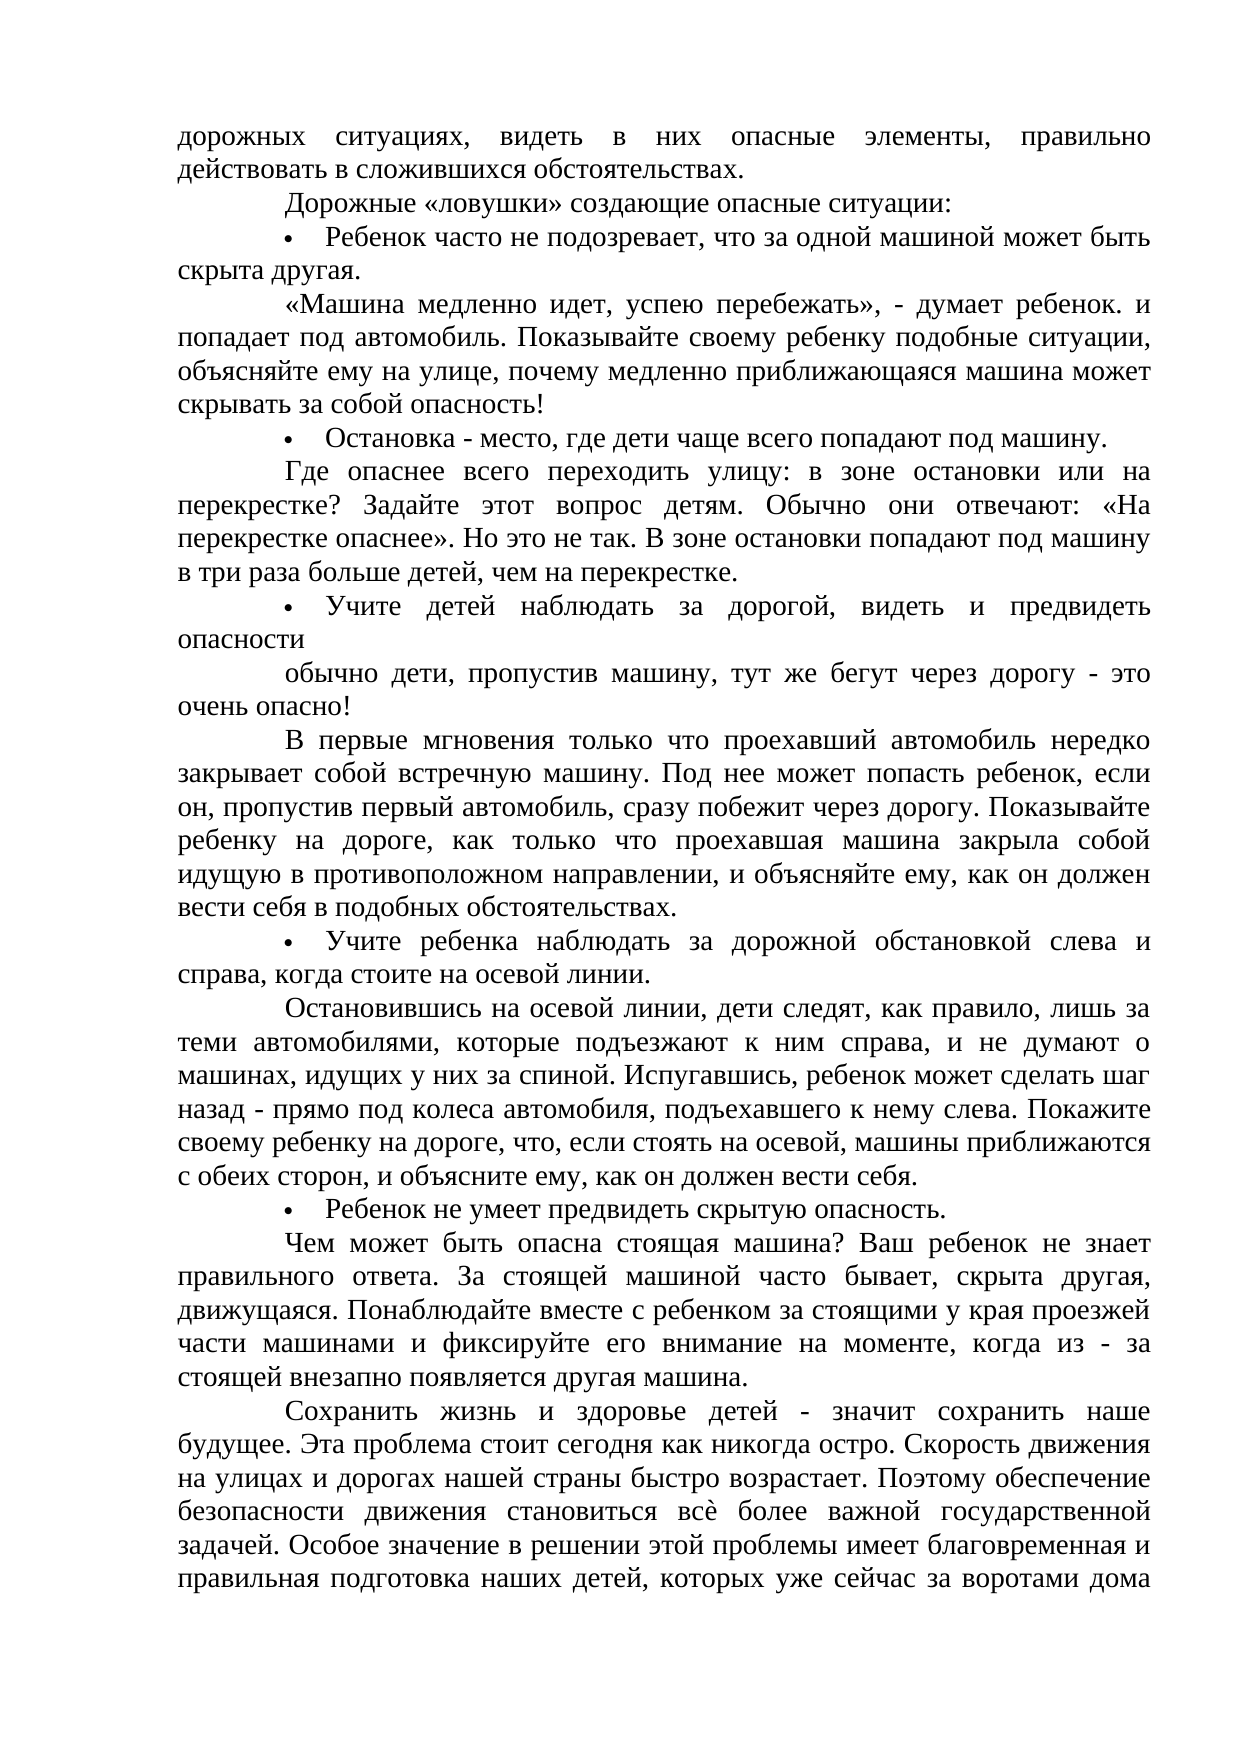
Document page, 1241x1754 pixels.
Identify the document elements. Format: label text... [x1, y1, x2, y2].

text Где опаснее всего переходить улицу: в зоне остановки или на перекрестке? Задайте этот вопрос детям. Обычно они отвечают: «На перекрестке опаснее». Но это не так. В зоне остановки попадают под машину в три раза больше детей, чем на перекрестке. [177, 453, 1152, 588]
list Остановка - место, где дети чаще всего попадают под машину. [177, 420, 1152, 453]
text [177, 1393, 1152, 1594]
text обычно дети, пропустив машину, тут же бегут через дорогу - это очень опасно! [177, 655, 1152, 722]
list Учите ребенка наблюдать за дорожной обстановкой слева и справа, когда стоите на осевой линии. [177, 923, 1152, 990]
text Остановившись на осевой линии, дети следят, как правило, лишь за теми автомобилями, которые подъезжают к ним справа, и не думают о машинах, идущих у них за спиной. Испугавшись, ребенок может сделать шаг назад - прямо под колеса автомобиля, подъехавшего к нему слева. Покажите своему ребенку на дороге, что, если стоять на осевой, машины приближаются с обеих сторон, и объясните ему, как он должен вести себя. [177, 990, 1152, 1191]
list Ребенок не умеет предвидеть скрытую опасность. [177, 1191, 1152, 1225]
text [177, 118, 1152, 185]
list Учите детей наблюдать за дорогой, видеть и предвидеть опасности [177, 588, 1152, 655]
text «Машина медленно идет, успею перебежать», - думает ребенок. и попадает под автомобиль. Показывайте своему ребенку подобные ситуации, объясняйте ему на улице, почему медленно приближающаяся машина может скрывать за собой опасность! [177, 286, 1152, 420]
text Дорожные «ловушки» создающие опасные ситуации: [177, 185, 1152, 219]
text В первые мгновения только что проехавший автомобиль нередко закрывает собой встречную машину. Под нее может попасть ребенок, если он, пропустив первый автомобиль, сразу побежит через дорогу. Показывайте ребенку на дороге, как только что проехавшая машина закрыла собой идущую в противоположном направлении, и объясняйте ему, как он должен вести себя в подобных обстоятельствах. [177, 722, 1152, 923]
list Ребенок часто не подозревает, что за одной машиной может быть скрыта другая. [177, 219, 1152, 286]
text Чем может быть опасна стоящая машина? Ваш ребенок не знает правильного ответа. За стоящей машиной часто бывает, скрыта другая, движущаяся. Понаблюдайте вместе с ребенком за стоящими у края проезжей части машинами и фиксируйте его внимание на моменте, когда из - за стоящей внезапно появляется другая машина. [177, 1225, 1152, 1393]
